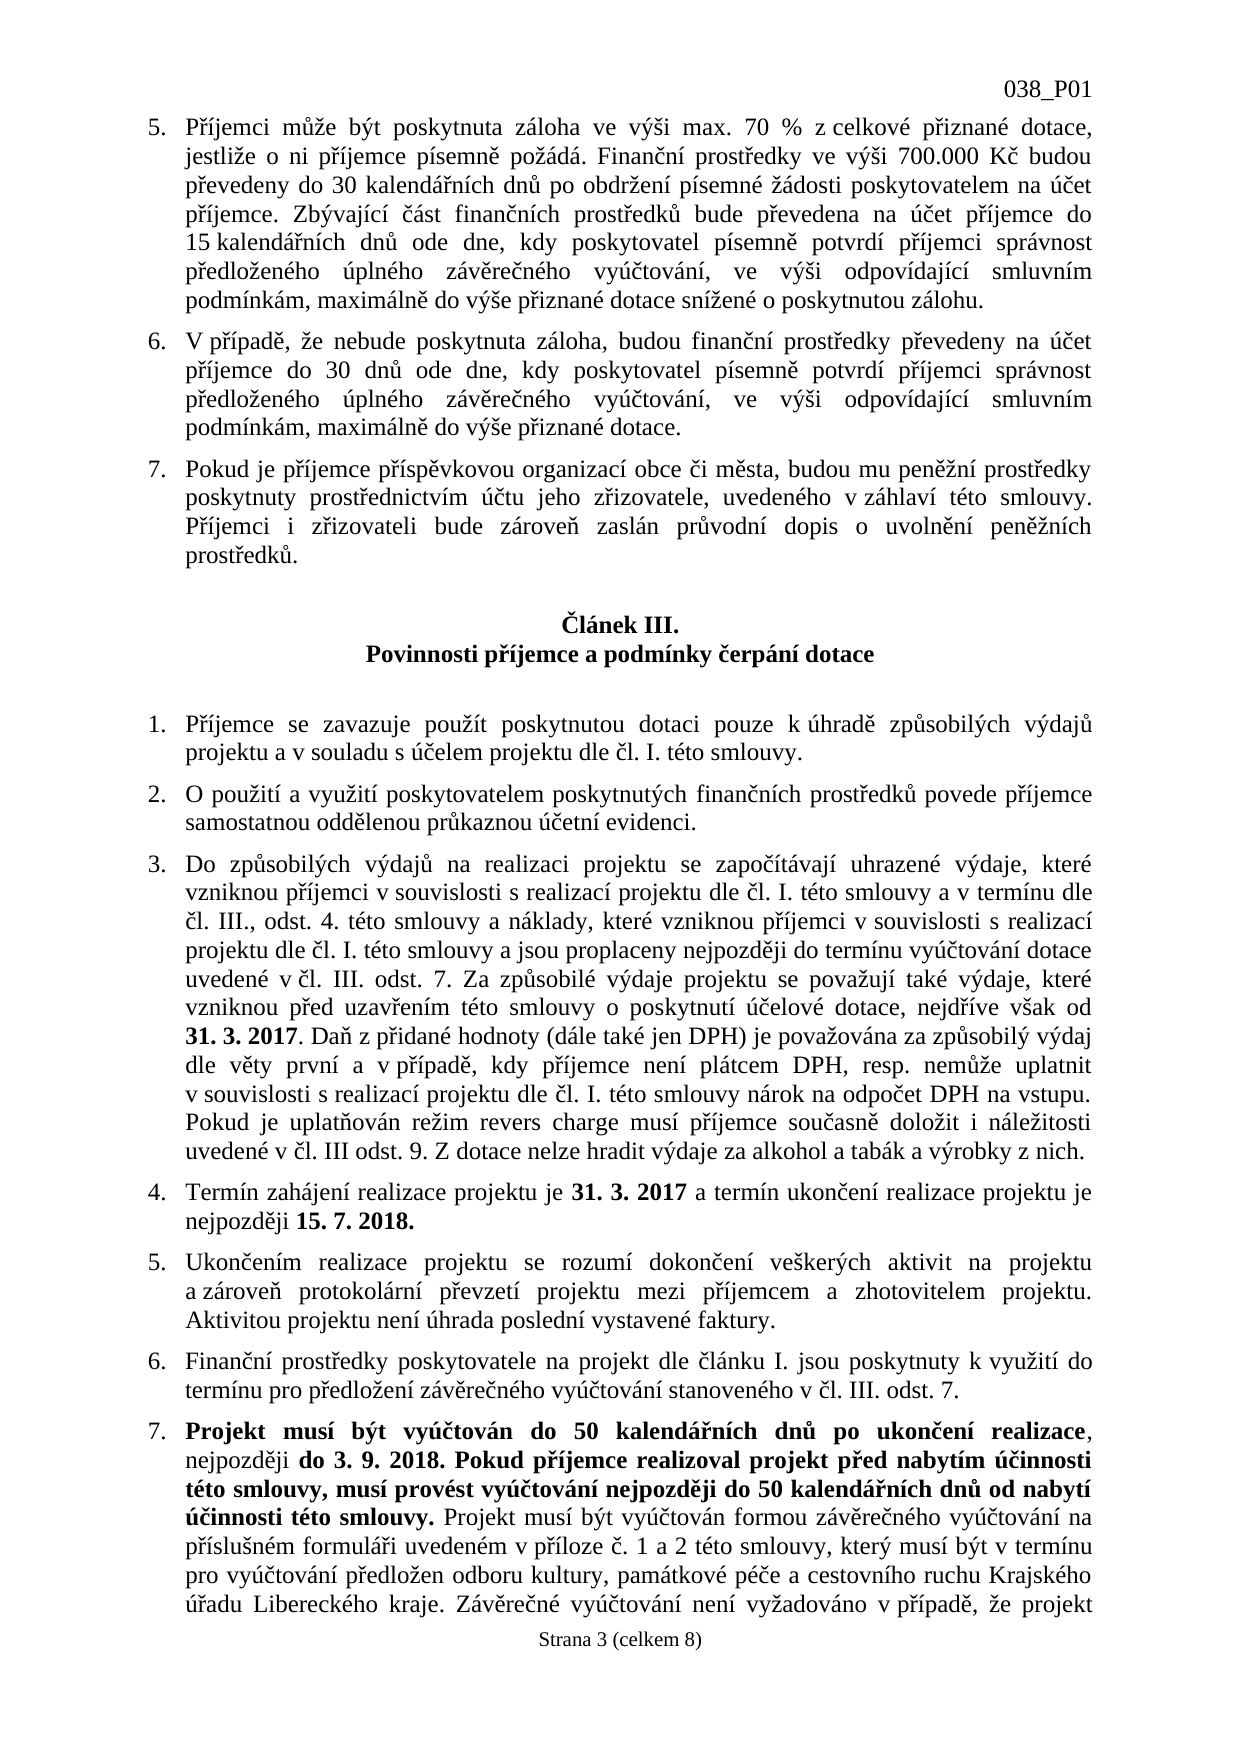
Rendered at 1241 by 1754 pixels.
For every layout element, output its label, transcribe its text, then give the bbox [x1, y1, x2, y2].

list V případě, že nebude poskytnuta záloha, budou finanční prostředky převedeny na účet příjemce do 30 dnů ode dne, kdy poskytovatel písemně potvrdí příjemci správnost předloženého úplného závěrečného vyúčtování, ve výši odpovídající smluvním podmínkám, maximálně do výše přiznané dotace. [148, 326, 1093, 441]
text Článek III. [148, 610, 1093, 639]
list Pokud je příjemce příspěvkovou organizací obce či města, budou mu peněžní prostředky poskytnuty prostřednictvím účtu jeho zřizovatele, uvedeného v záhlaví této smlouvy. Příjemci i zřizovateli bude zároveň zaslán průvodní dopis o uvolnění peněžních prostředků. [148, 454, 1093, 569]
list Termín zahájení realizace projektu je 31. 3. 2017 a termín ukončení realizace projektu je nejpozději 15. 7. 2018. [148, 1177, 1093, 1235]
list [148, 1416, 1093, 1617]
list Do způsobilých výdajů na realizaci projektu se započítávají uhrazené výdaje, které vzniknou příjemci v souvislosti s realizací projektu dle čl. I. této smlouvy a v termínu dle čl. III., odst. 4. této smlouvy a náklady, které vzniknou příjemci v souvislosti s realizací projektu dle čl. I. této smlouvy a jsou proplaceny nejpozději do termínu vyúčtování dotace uvedené v čl. III. odst. 7. Za způsobilé výdaje projektu se považují také výdaje, které vzniknou před uzavřením této smlouvy o poskytnutí účelové dotace, nejdříve však od 31. 3. 2017. Daň z přidané hodnoty (dále také jen DPH) je považována za způsobilý výdaj dle věty první a v případě, kdy příjemce není plátcem DPH, resp. nemůže uplatnit v souvislosti s realizací projektu dle čl. I. této smlouvy nárok na odpočet DPH na vstupu. Pokud je uplatňován režim revers charge musí příjemce současně doložit i náležitosti uvedené v čl. III odst. 9. Z dotace nelze hradit výdaje za alkohol a tabák a výrobky z nich. [148, 849, 1093, 1165]
list Finanční prostředky poskytovatele na projekt dle článku I. jsou poskytnuty k využití do termínu pro předložení závěrečného vyúčtování stanoveného v čl. III. odst. 7. [148, 1346, 1093, 1404]
list Příjemce se zavazuje použít poskytnutou dotaci pouze k úhradě způsobilých výdajů projektu a v souladu s účelem projektu dle čl. I. této smlouvy. [148, 709, 1093, 766]
list Ukončením realizace projektu se rozumí dokončení veškerých aktivit na projektu a zároveň protokolární převzetí projektu mezi příjemcem a zhotovitelem projektu. Aktivitou projektu není úhrada poslední vystavené faktury. [148, 1247, 1093, 1334]
text Povinnosti příjemce a podmínky čerpání dotace [148, 639, 1093, 667]
list Příjemci může být poskytnuta záloha ve výši max. 70 % z celkové přiznané dotace, jestliže o ni příjemce písemně požádá. Finanční prostředky ve výši 700.000 Kč budou převedeny do 30 kalendářních dnů po obdržení písemné žádosti poskytovatelem na účet příjemce. Zbývající část finančních prostředků bude převedena na účet příjemce do 15 kalendářních dnů ode dne, kdy poskytovatel písemně potvrdí příjemci správnost předloženého úplného závěrečného vyúčtování, ve výši odpovídající smluvním podmínkám, maximálně do výše přiznané dotace snížené o poskytnutou zálohu. [148, 112, 1093, 314]
list O použití a využití poskytovatelem poskytnutých finančních prostředků povede příjemce samostatnou oddělenou průkaznou účetní evidenci. [148, 779, 1093, 836]
